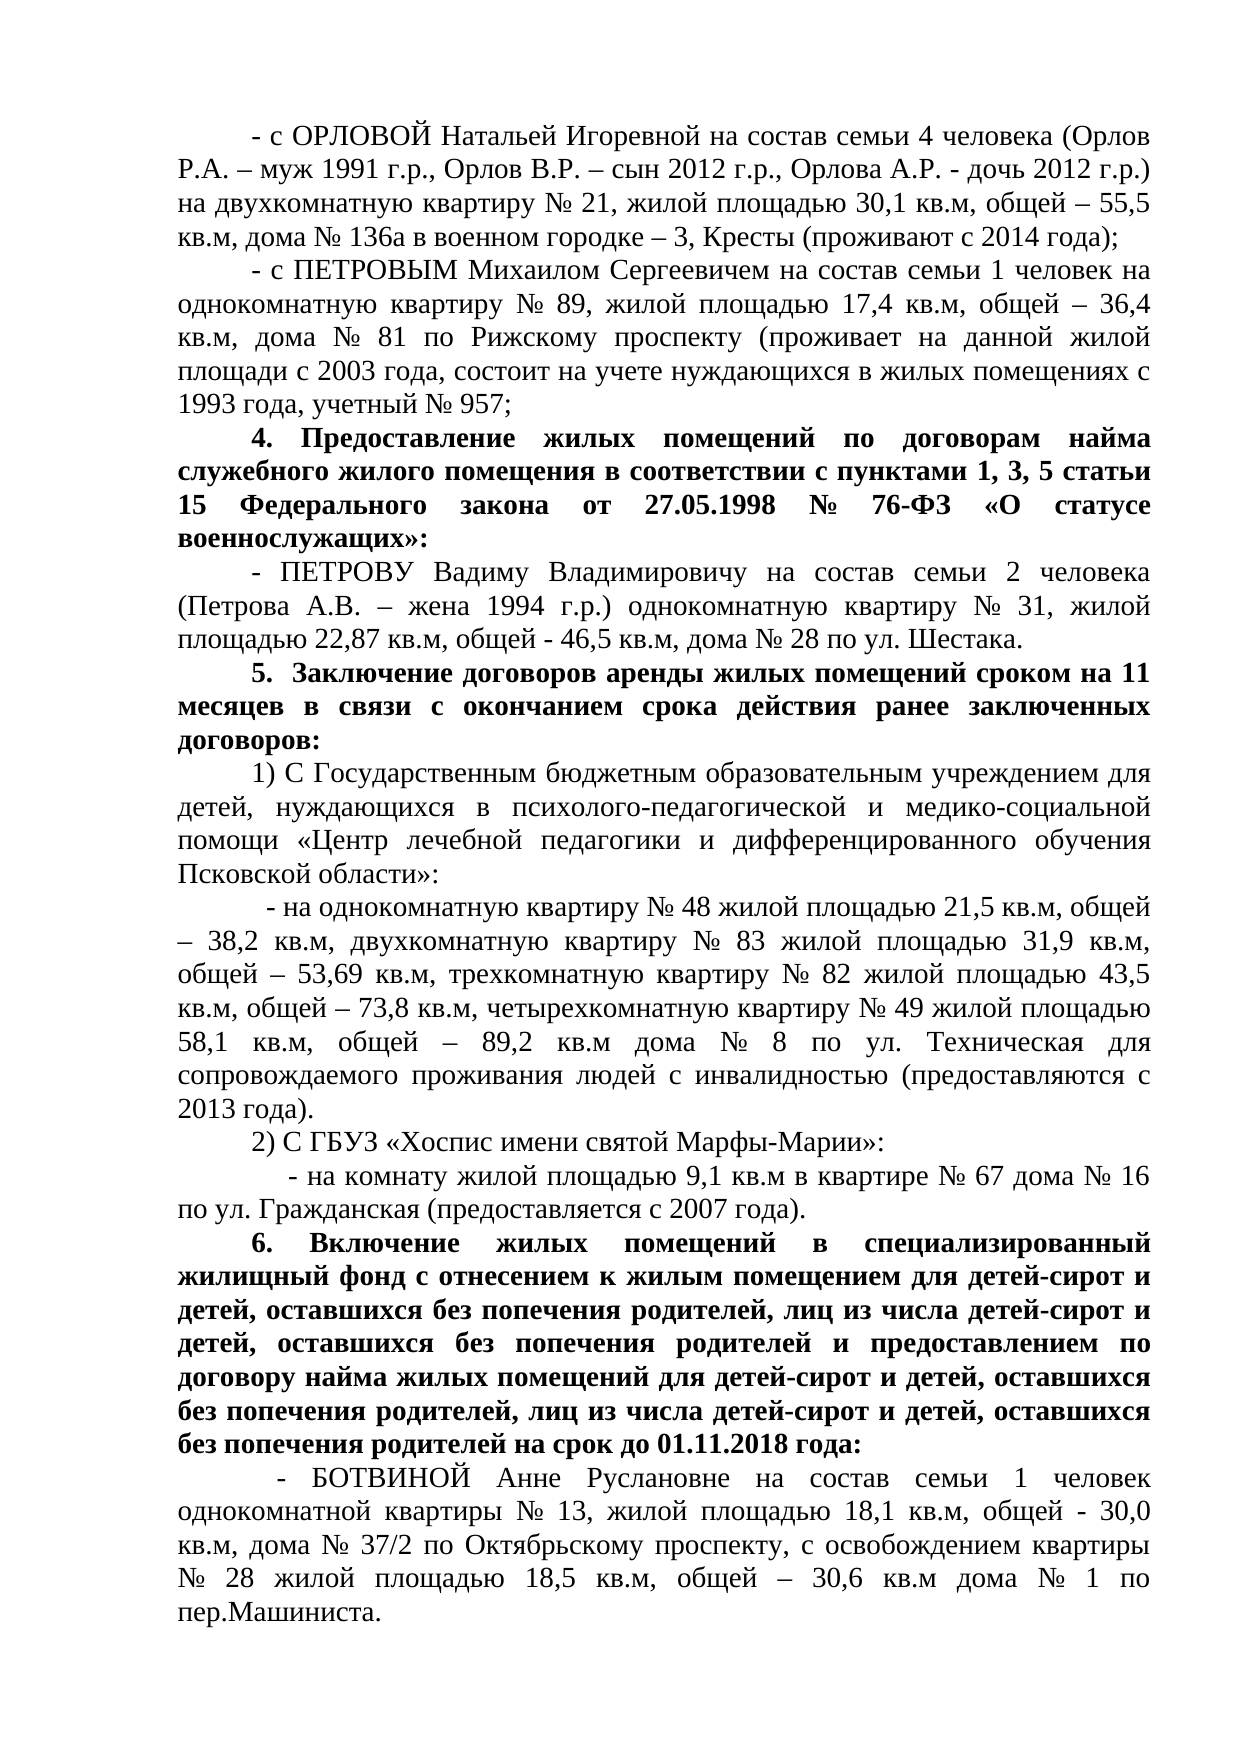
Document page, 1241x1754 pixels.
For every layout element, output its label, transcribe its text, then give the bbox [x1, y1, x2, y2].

text - с ОРЛОВОЙ Натальей Игоревной на состав семьи 4 человека (Орлов Р.А. – муж 1991 г.р., Орлов В.Р. – сын 2012 г.р., Орлова А.Р. - дочь 2012 г.р.) на двухкомнатную квартиру № 21, жилой площадью 30,1 кв.м, общей – 55,5 кв.м, дома № 136а в военном городке – 3, Кресты (проживают с 2014 года); [177, 118, 1152, 252]
text - ПЕТРОВУ Вадиму Владимировичу на состав семьи 2 человека (Петрова А.В. – жена 1994 г.р.) однокомнатную квартиру № 31, жилой площадью 22,87 кв.м, общей - 46,5 кв.м, дома № 28 по ул. Шестака. [177, 554, 1152, 655]
text - на однокомнатную квартиру № 48 жилой площадью 21,5 кв.м, общей – 38,2 кв.м, двухкомнатную квартиру № 83 жилой площадью 31,9 кв.м, общей – 53,69 кв.м, трехкомнатную квартиру № 82 жилой площадью 43,5 кв.м, общей – 73,8 кв.м, четырехкомнатную квартиру № 49 жилой площадью 58,1 кв.м, общей – 89,2 кв.м дома № 8 по ул. Техническая для сопровождаемого проживания людей с инвалидностью (предоставляются с 2013 года). [177, 889, 1152, 1124]
text 5. Заключение договоров аренды жилых помещений сроком на 11 месяцев в связи с окончанием срока действия ранее заключенных договоров: [177, 655, 1152, 755]
text 6. Включение жилых помещений в специализированный жилищный фонд с отнесением к жилым помещением для детей-сирот и детей, оставшихся без попечения родителей, лиц из числа детей-сирот и детей, оставшихся без попечения родителей и предоставлением по договору найма жилых помещений для детей-сирот и детей, оставшихся без попечения родителей, лиц из числа детей-сирот и детей, оставшихся без попечения родителей на срок до 01.11.2018 года: [177, 1225, 1152, 1460]
text - БОТВИНОЙ Анне Руслановне на состав семьи 1 человек однокомнатной квартиры № 13, жилой площадью 18,1 кв.м, общей - 30,0 кв.м, дома № 37/2 по Октябрьскому проспекту, с освобождением квартиры № 28 жилой площадью 18,5 кв.м, общей – 30,6 кв.м дома № 1 по пер.Машиниста. [177, 1460, 1152, 1627]
text - на комнату жилой площадью 9,1 кв.м в квартире № 67 дома № 16 по ул. Гражданская (предоставляется с 2007 года). [177, 1158, 1152, 1225]
text 2) С ГБУЗ «Хоспис имени святой Марфы-Марии»: [177, 1124, 1152, 1158]
text 1) С Государственным бюджетным образовательным учреждением для детей, нуждающихся в психолого-педагогической и медико-социальной помощи «Центр лечебной педагогики и дифференцированного обучения Псковской области»: [177, 755, 1152, 889]
text - с ПЕТРОВЫМ Михаилом Сергеевичем на состав семьи 1 человек на однокомнатную квартиру № 89, жилой площадью 17,4 кв.м, общей – 36,4 кв.м, дома № 81 по Рижскому проспекту (проживает на данной жилой площади с 2003 года, состоит на учете нуждающихся в жилых помещениях с 1993 года, учетный № 957; [177, 252, 1152, 420]
text 4. Предоставление жилых помещений по договорам найма служебного жилого помещения в соответствии с пунктами 1, 3, 5 статьи 15 Федерального закона от 27.05.1998 № 76-ФЗ «О статусе военнослужащих»: [177, 420, 1152, 554]
